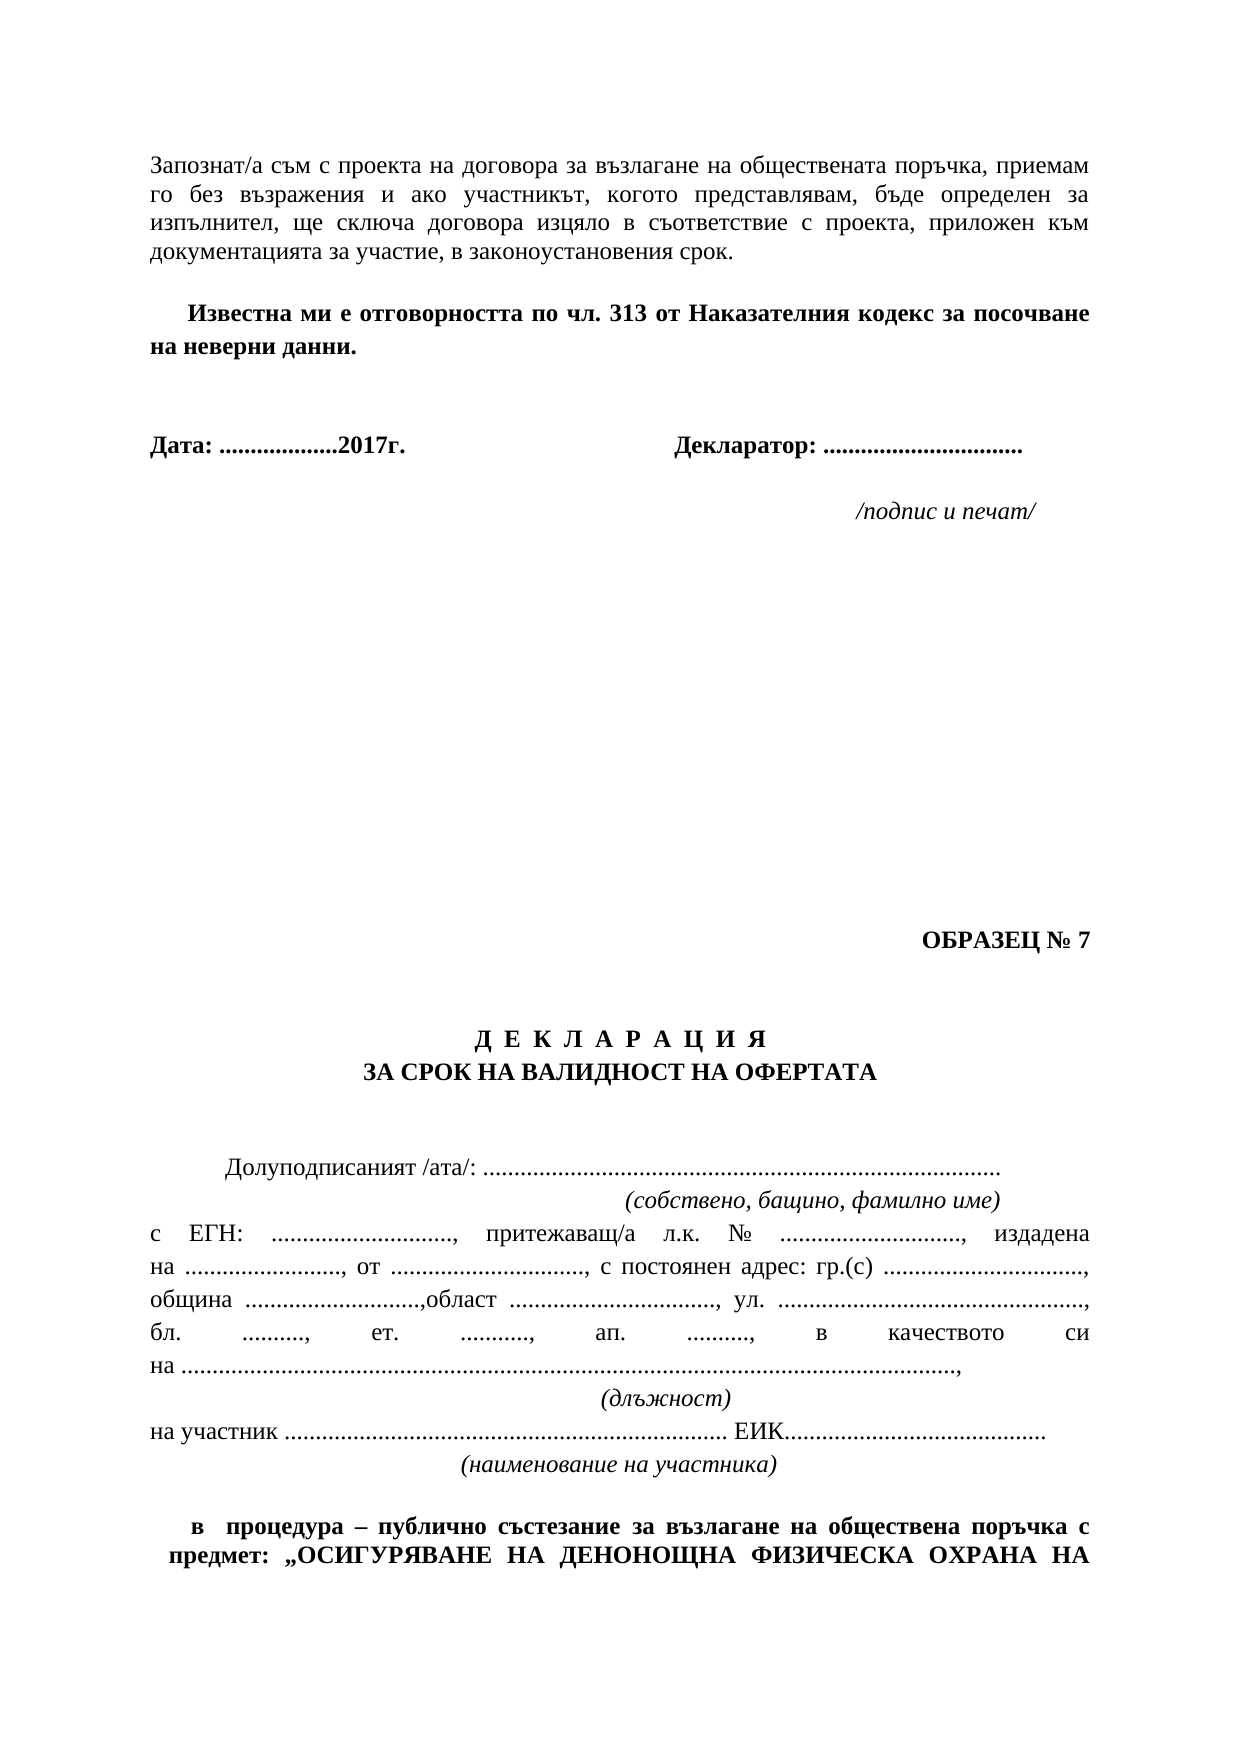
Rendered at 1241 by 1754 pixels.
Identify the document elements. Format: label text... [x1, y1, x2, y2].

text ЗА СРОК НА ВАЛИДНОСТ НА ОФЕРТАТА [150, 1057, 1090, 1086]
text (длъжност) [150, 1383, 1090, 1412]
text ОБРАЗЕЦ № 7 [150, 925, 1090, 954]
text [169, 1511, 1090, 1569]
text (наименование на участника) [150, 1449, 1090, 1478]
text /подпис и печат/ [150, 496, 1090, 525]
text с ЕГН: ............................., притежаващ/а л.к. № ............................., издадена на ........................., от ..............................., с постоянен адрес: гр.(с) ................................, община ............................,област ................................., ул. ................................................., бл. .........., ет. ..........., ап. .........., в качеството си на ............................................................................................................................, [150, 1218, 1090, 1379]
text Д Е К Л А Р А Ц И Я [150, 1024, 1090, 1053]
text Запознат/а съм с проекта на договора за възлагане на обществената поръчка, приемам го без възражения и ако участникът, когото представлявам, бъде определен за изпълнител, ще сключа договора изцяло в съответствие с проекта, приложен към документацията за участие, в законоустановения срок. [150, 150, 1090, 265]
text Долуподписаният /ата/: ................................................................................... [150, 1152, 1090, 1181]
text на участник ....................................................................... ЕИК.......................................... [150, 1416, 1090, 1445]
text (собствено, бащино, фамилно име) [150, 1185, 1090, 1214]
text Дата: ...................2017г. Декларатор: ................................ [150, 430, 1090, 459]
text Известна ми е отговорността по чл. 313 от Наказателния кодекс за посочване на неверни данни. [150, 298, 1090, 360]
